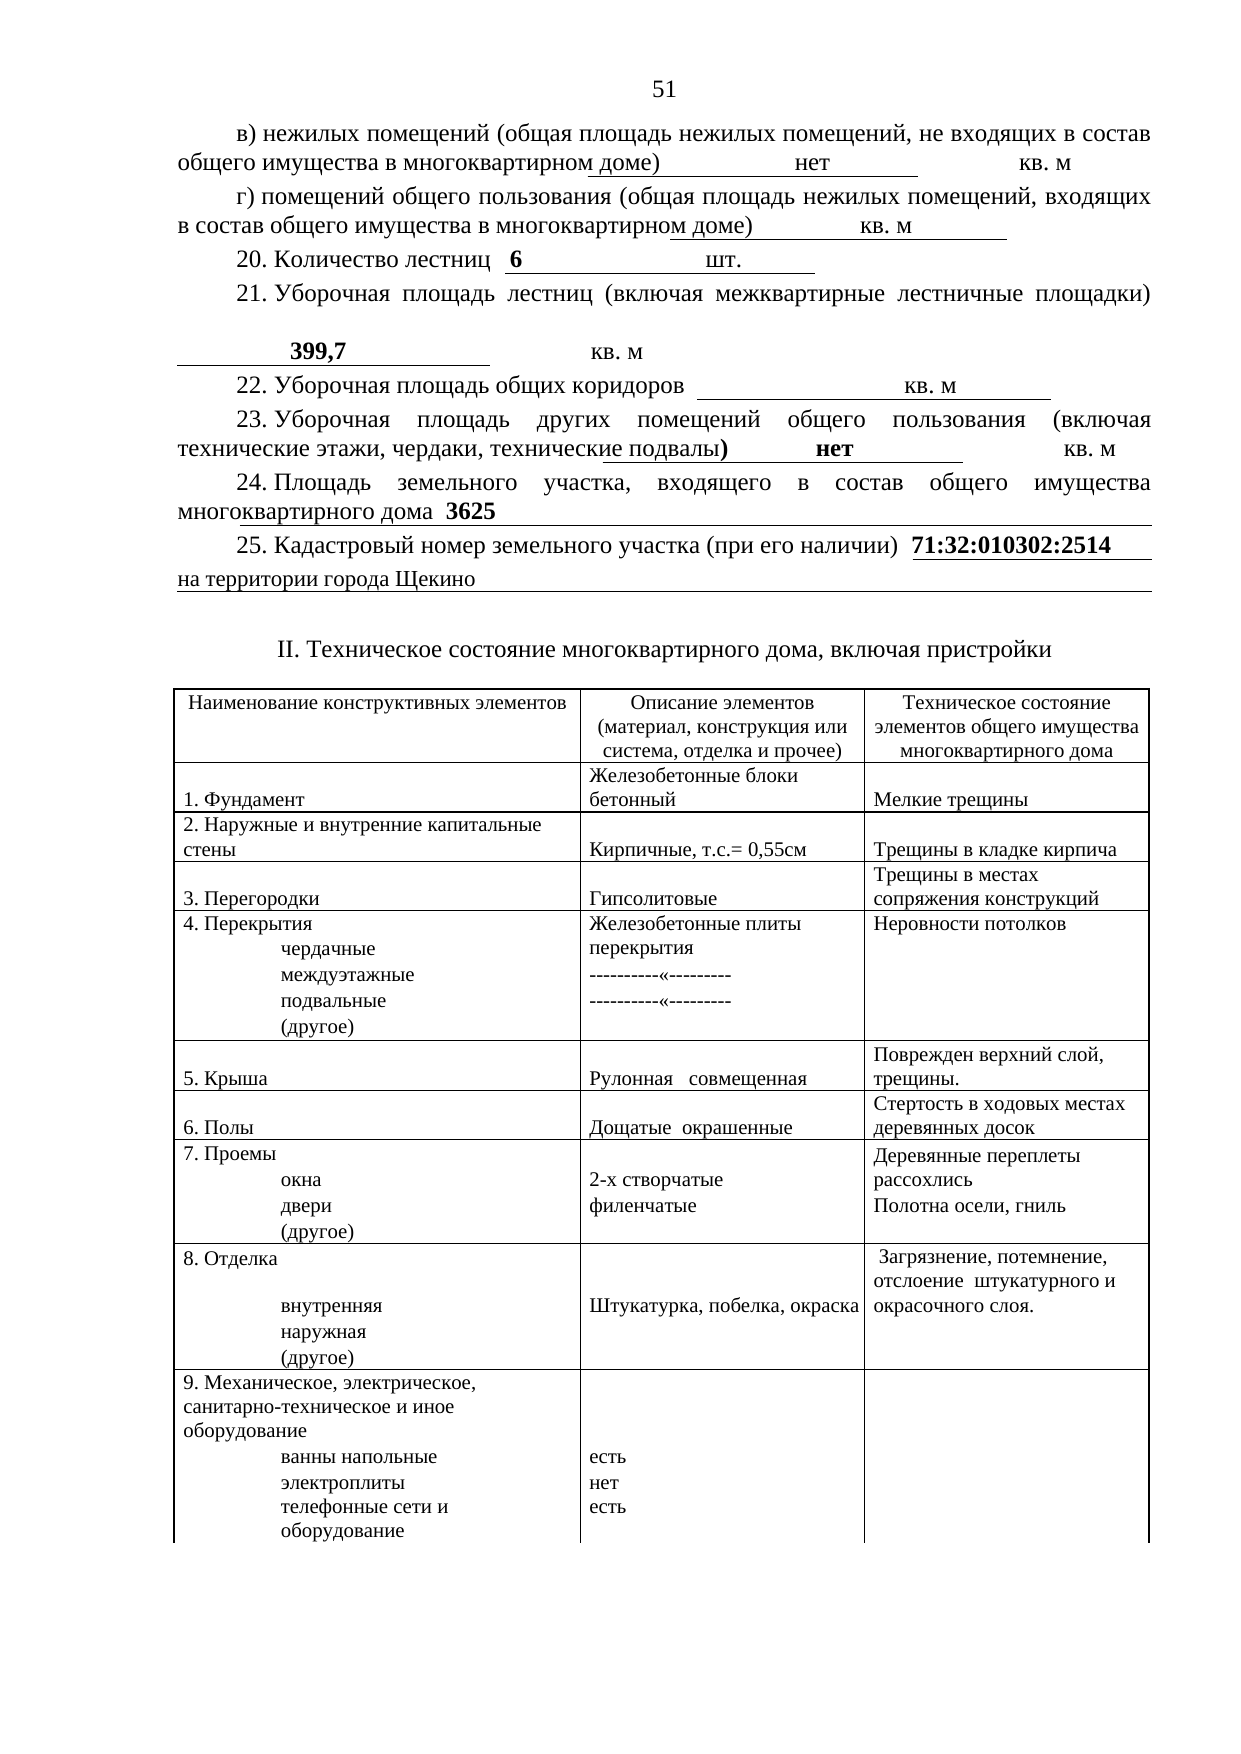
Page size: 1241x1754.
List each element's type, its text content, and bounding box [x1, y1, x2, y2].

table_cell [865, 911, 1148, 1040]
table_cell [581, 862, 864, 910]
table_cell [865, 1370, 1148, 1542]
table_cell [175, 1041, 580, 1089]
text 399,7 кв. м [177, 336, 1152, 365]
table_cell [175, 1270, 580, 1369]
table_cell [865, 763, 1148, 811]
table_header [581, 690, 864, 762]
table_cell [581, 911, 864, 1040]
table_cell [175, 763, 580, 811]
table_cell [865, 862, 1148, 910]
text 24. Площадь земельного участка, входящего в состав общего имущества многоквартирного дома 3625 [177, 467, 1152, 525]
text на территории города Щекино [177, 565, 1152, 591]
text в) нежилых помещений (общая площадь нежилых помещений, не входящих в состав общего имущества в многоквартирном доме) нет кв. м [177, 118, 1152, 176]
text 25. Кадастровый номер земельного участка (при его наличии) 71:32:010302:2514 [177, 531, 1152, 559]
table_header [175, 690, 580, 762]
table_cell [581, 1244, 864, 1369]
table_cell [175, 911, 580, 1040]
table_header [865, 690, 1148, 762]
text II. Техническое состояние многоквартирного дома, включая пристройки [177, 634, 1152, 663]
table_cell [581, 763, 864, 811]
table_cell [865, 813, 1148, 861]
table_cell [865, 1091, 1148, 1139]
text 22. Уборочная площадь общих коридоров кв. м [177, 370, 1152, 399]
text 20. Количество лестниц 6 шт. [177, 244, 1152, 273]
text 23. Уборочная площадь других помещений общего пользования (включая технические этажи, чердаки, технические подвалы) нет кв. м [177, 404, 1152, 462]
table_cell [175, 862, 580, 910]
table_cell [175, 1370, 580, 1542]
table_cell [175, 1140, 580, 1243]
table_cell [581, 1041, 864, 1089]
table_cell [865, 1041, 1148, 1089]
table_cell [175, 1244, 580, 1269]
text 21. Уборочная площадь лестниц (включая межквартирные лестничные площадки) [177, 278, 1152, 336]
text г) помещений общего пользования (общая площадь нежилых помещений, входящих в состав общего имущества в многоквартирном доме) кв. м [177, 181, 1152, 239]
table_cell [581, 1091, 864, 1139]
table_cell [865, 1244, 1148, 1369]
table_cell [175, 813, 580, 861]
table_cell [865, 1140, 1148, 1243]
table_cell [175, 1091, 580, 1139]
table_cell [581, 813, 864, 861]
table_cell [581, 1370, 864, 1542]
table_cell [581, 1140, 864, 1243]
